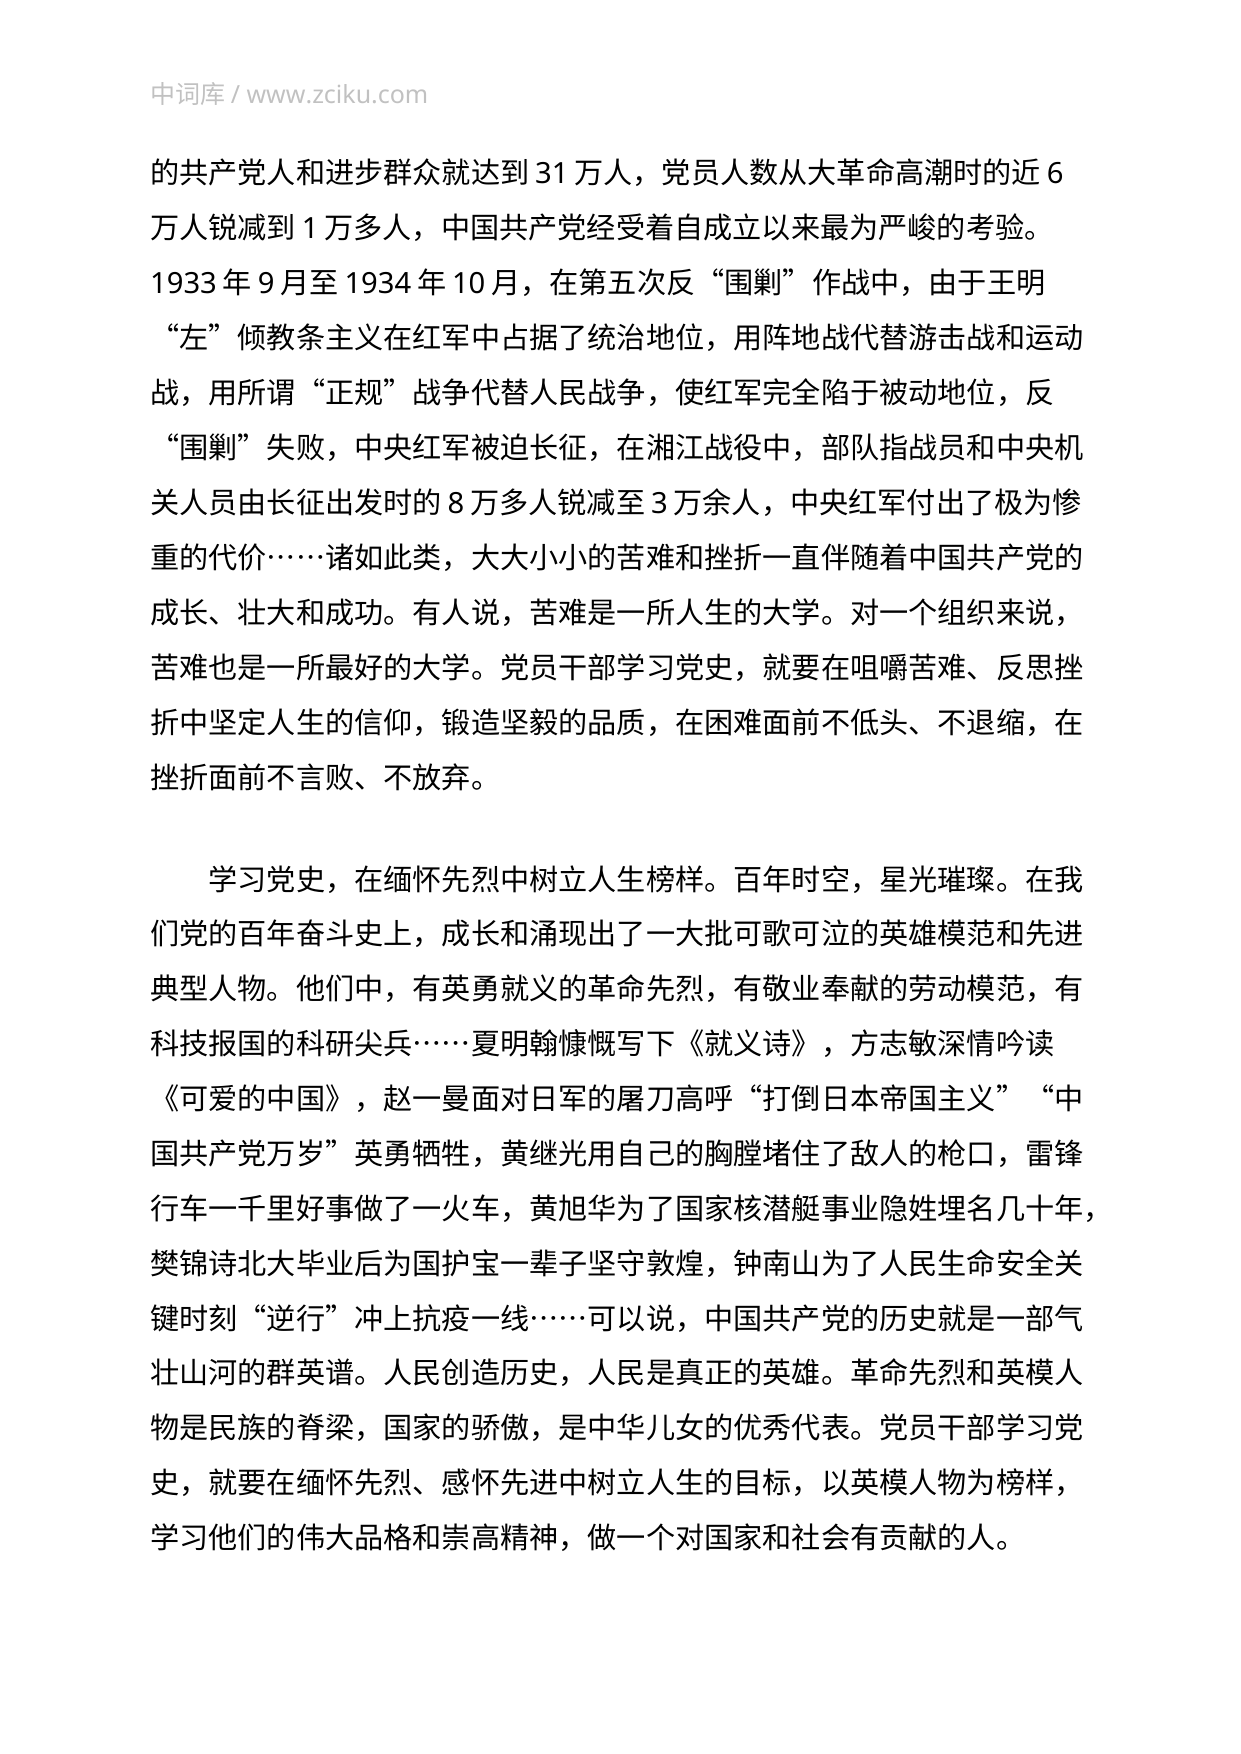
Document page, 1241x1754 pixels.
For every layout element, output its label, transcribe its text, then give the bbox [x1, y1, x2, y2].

text 学习党史，在缅怀先烈中树立人生榜样。百年时空，星光璀璨。在我们党的百年奋斗史上，成长和涌现出了一大批可歌可泣的英雄模范和先进典型人物。他们中，有英勇就义的革命先烈，有敬业奉献的劳动模范，有科技报国的科研尖兵……夏明翰慷慨写下《就义诗》，方志敏深情吟读《可爱的中国》，赵一曼面对日军的屠刀高呼“打倒日本帝国主义”“中国共产党万岁”英勇牺牲，黄继光用自己的胸膛堵住了敌人的枪口，雷锋行车一千里好事做了一火车，黄旭华为了国家核潜艇事业隐姓埋名几十年，樊锦诗北大毕业后为国护宝一辈子坚守敦煌，钟南山为了人民生命安全关键时刻“逆行”冲上抗疫一线……可以说，中国共产党的历史就是一部气壮山河的群英谱。人民创造历史，人民是真正的英雄。革命先烈和英模人物是民族的脊梁，国家的骄傲，是中华儿女的优秀代表。党员干部学习党史，就要在缅怀先烈、感怀先进中树立人生的目标，以英模人物为榜样，学习他们的伟大品格和崇高精神，做一个对国家和社会有贡献的人。 [150, 856, 1090, 1557]
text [150, 150, 1090, 797]
